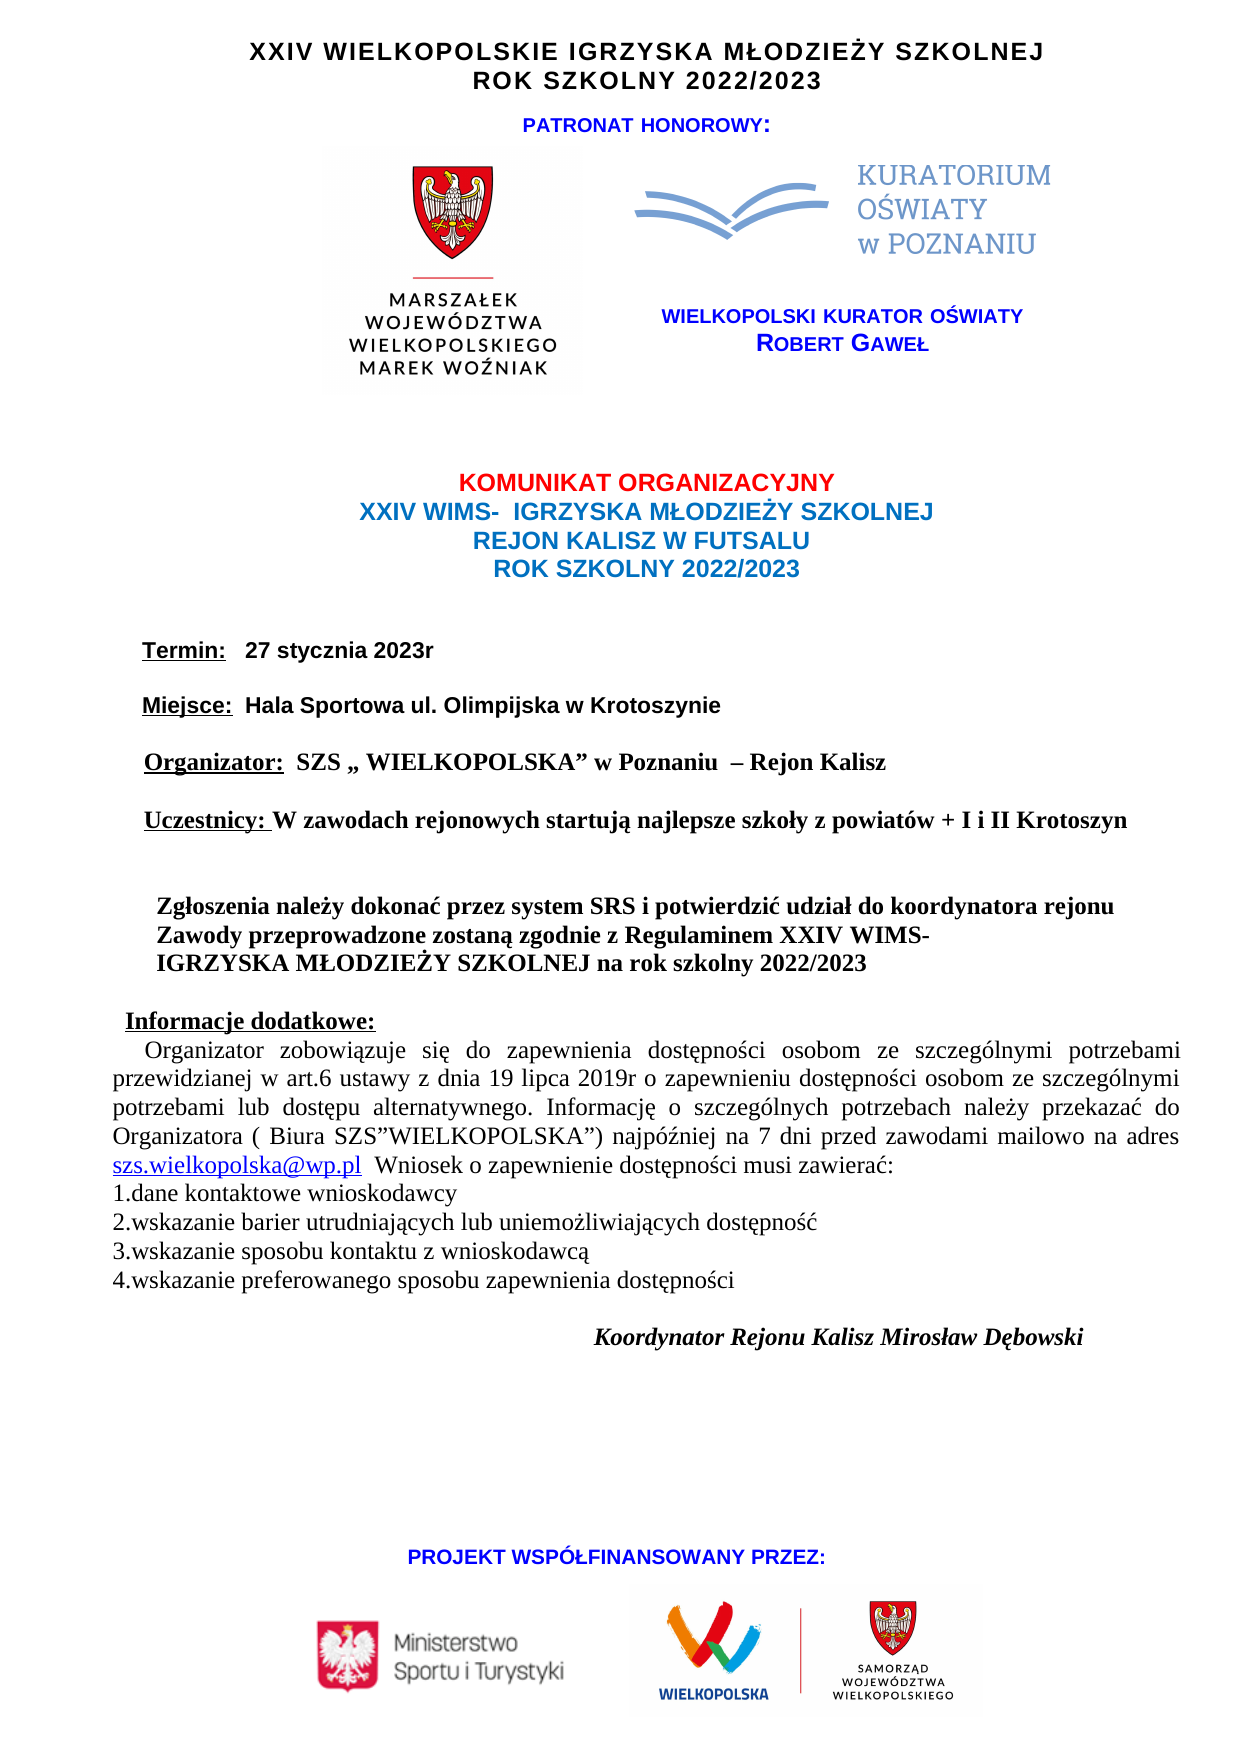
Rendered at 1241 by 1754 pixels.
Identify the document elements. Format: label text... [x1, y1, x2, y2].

text XXIV WIMS- IGRZYSKA MŁODZIEŻY SZKOLNEJ [112, 497, 1181, 526]
text 3.wskazanie sposobu kontaktu z wnioskodawcą [112, 1236, 1181, 1265]
picture [634, 165, 1051, 254]
text 4.wskazanie preferowanego sposobu zapewnienia dostępności [112, 1265, 1181, 1293]
text Uczestnicy: W zawodach rejonowych startują najlepsze szkoły z powiatów + I i II Krotoszyn [112, 805, 1181, 833]
text Koordynator Rejonu Kalisz Mirosław Dębowski [112, 1322, 1181, 1351]
text Termin: 27 stycznia 2023r [142, 637, 1181, 663]
text REJON KALISZ W FUTSALU [112, 526, 1181, 554]
text KOMUNIKAT ORGANIZACYJNY [112, 468, 1181, 497]
picture [322, 146, 583, 395]
text Miejsce: Hala Sportowa ul. Olimpijska w Krotoszynie [142, 692, 1181, 718]
text 1.dane kontaktowe wnioskodawcy [112, 1178, 1181, 1207]
text Organizator: SZS „ WIELKOPOLSKA” w Poznaniu – Rejon Kalisz [112, 747, 1181, 776]
text IGRZYSKA MŁODZIEŻY SZKOLNEJ na rok szkolny 2022/2023 [112, 948, 1181, 977]
text Zgłoszenia należy dokonać przez system SRS i potwierdzić udział do koordynatora rejonu [112, 891, 1181, 920]
text 2.wskazanie barier utrudniających lub uniemożliwiających dostępność [112, 1207, 1181, 1236]
text Organizator zobowiązuje się do zapewnienia dostępności osobom ze szczególnymi potrzebami przewidzianej w art.6 ustawy z dnia 19 lipca 2019r o zapewnieniu dostępności osobom ze szczególnymi potrzebami lub dostępu alternatywnego. Informację o szczególnych potrzebach należy przekazać do Organizatora ( Biura SZS”WIELKOPOLSKA”) najpóźniej na 7 dni przed zawodami mailowo na adres szs.wielkopolska@wp.pl Wniosek o zapewnienie dostępności musi zawierać: [112, 1035, 1181, 1178]
text Zawody przeprowadzone zostaną zgodnie z Regulaminem XXIV WIMS- [112, 920, 1181, 948]
text Informacje dodatkowe: [112, 1006, 1181, 1035]
picture [629, 1584, 983, 1717]
text ROK SZKOLNY 2022/2023 [112, 554, 1181, 583]
